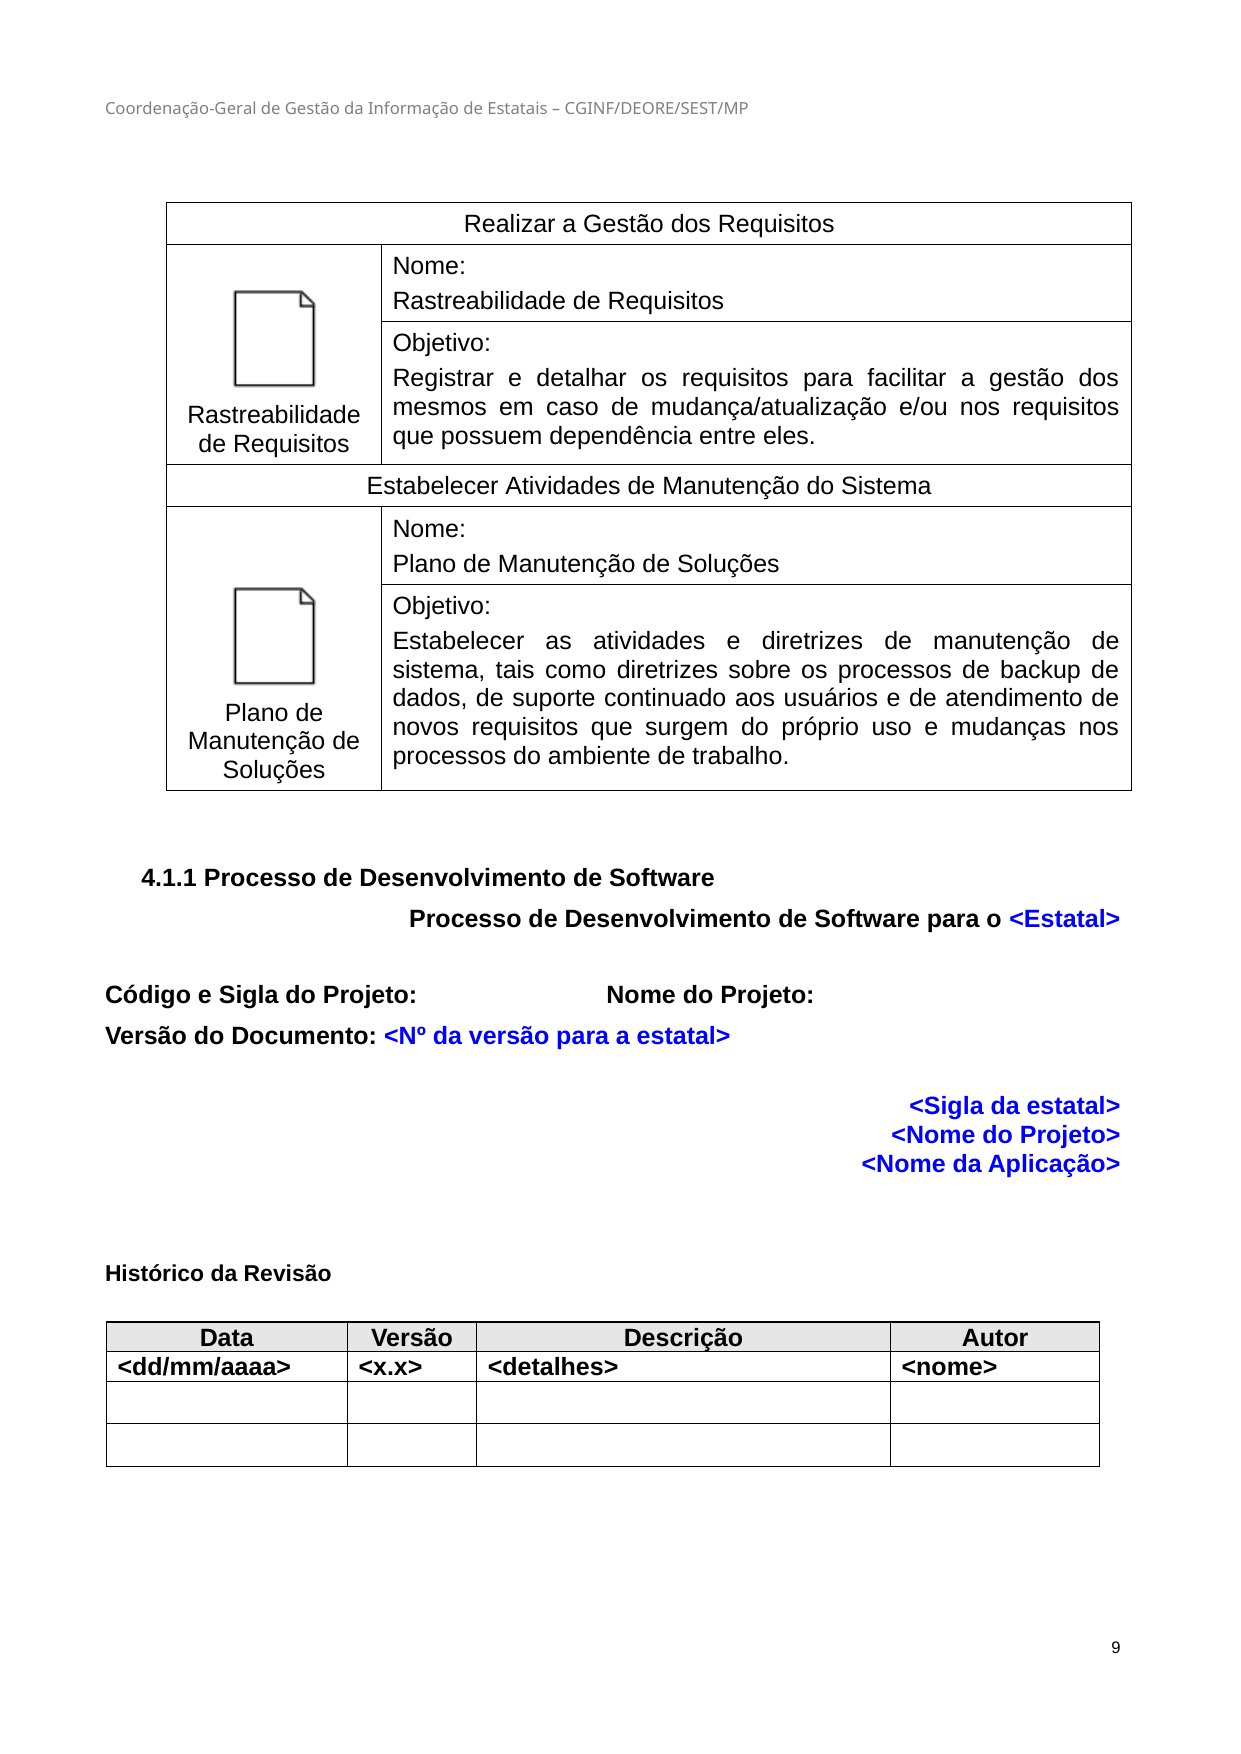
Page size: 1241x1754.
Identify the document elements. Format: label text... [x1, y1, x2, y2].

table_header Código e Sigla do Projeto: [94, 980, 595, 1021]
table_cell [107, 1424, 347, 1466]
table_cell Plano de Manutenção de Soluções [167, 507, 381, 790]
table_header Versão [348, 1323, 476, 1351]
table_cell [107, 1382, 347, 1423]
table_cell Nome: Rastreabilidade de Requisitos [382, 245, 1131, 321]
table_cell <x.x> [348, 1352, 476, 1381]
table_cell Realizar a Gestão dos Requisitos [167, 203, 1131, 244]
text <Nome do Projeto> [105, 1120, 1120, 1149]
subtitle 4.1.1 Processo de Desenvolvimento de Software [141, 863, 1120, 891]
table_header Autor [891, 1323, 1099, 1351]
table_cell Nome: Plano de Manutenção de Soluções [382, 507, 1131, 583]
table_header Descrição [477, 1323, 890, 1351]
table_cell [348, 1382, 476, 1423]
table_cell Objetivo: Estabelecer as atividades e diretrizes de manutenção de sistema, tais como diretrizes sobre os processos de backup de dados, de suporte continuado aos usuários e de atendimento de novos requisitos que surgem do próprio uso e mudanças nos processos do ambiente de trabalho. [382, 585, 1131, 790]
table_cell [477, 1424, 890, 1466]
table_cell <nome> [891, 1352, 1099, 1381]
picture [227, 583, 321, 692]
table_cell <detalhes> [477, 1352, 890, 1381]
table_cell Estabelecer Atividades de Manutenção do Sistema [167, 465, 1131, 506]
text Processo de Desenvolvimento de Software para o <Estatal> [105, 904, 1120, 933]
table_cell [477, 1382, 890, 1423]
table_cell [891, 1382, 1099, 1423]
table_cell [891, 1424, 1099, 1466]
table_header Nome do Projeto: [595, 980, 1096, 1021]
table_cell Rastreabilidade de Requisitos [167, 245, 381, 464]
picture [227, 286, 321, 394]
table_cell [348, 1424, 476, 1466]
table_cell <dd/mm/aaaa> [107, 1352, 347, 1381]
table_header Data [107, 1323, 347, 1351]
text <Sigla da estatal> [105, 1091, 1120, 1120]
text <Nome da Aplicação> [105, 1149, 1120, 1178]
table_cell Objetivo: Registrar e detalhar os requisitos para facilitar a gestão dos mesmos em caso de mudança/atualização e/ou nos requisitos que possuem dependência entre eles. [382, 322, 1131, 464]
text Histórico da Revisão [105, 1260, 1120, 1286]
table_cell Versão do Documento: <Nº da versão para a estatal> [94, 1021, 1096, 1063]
